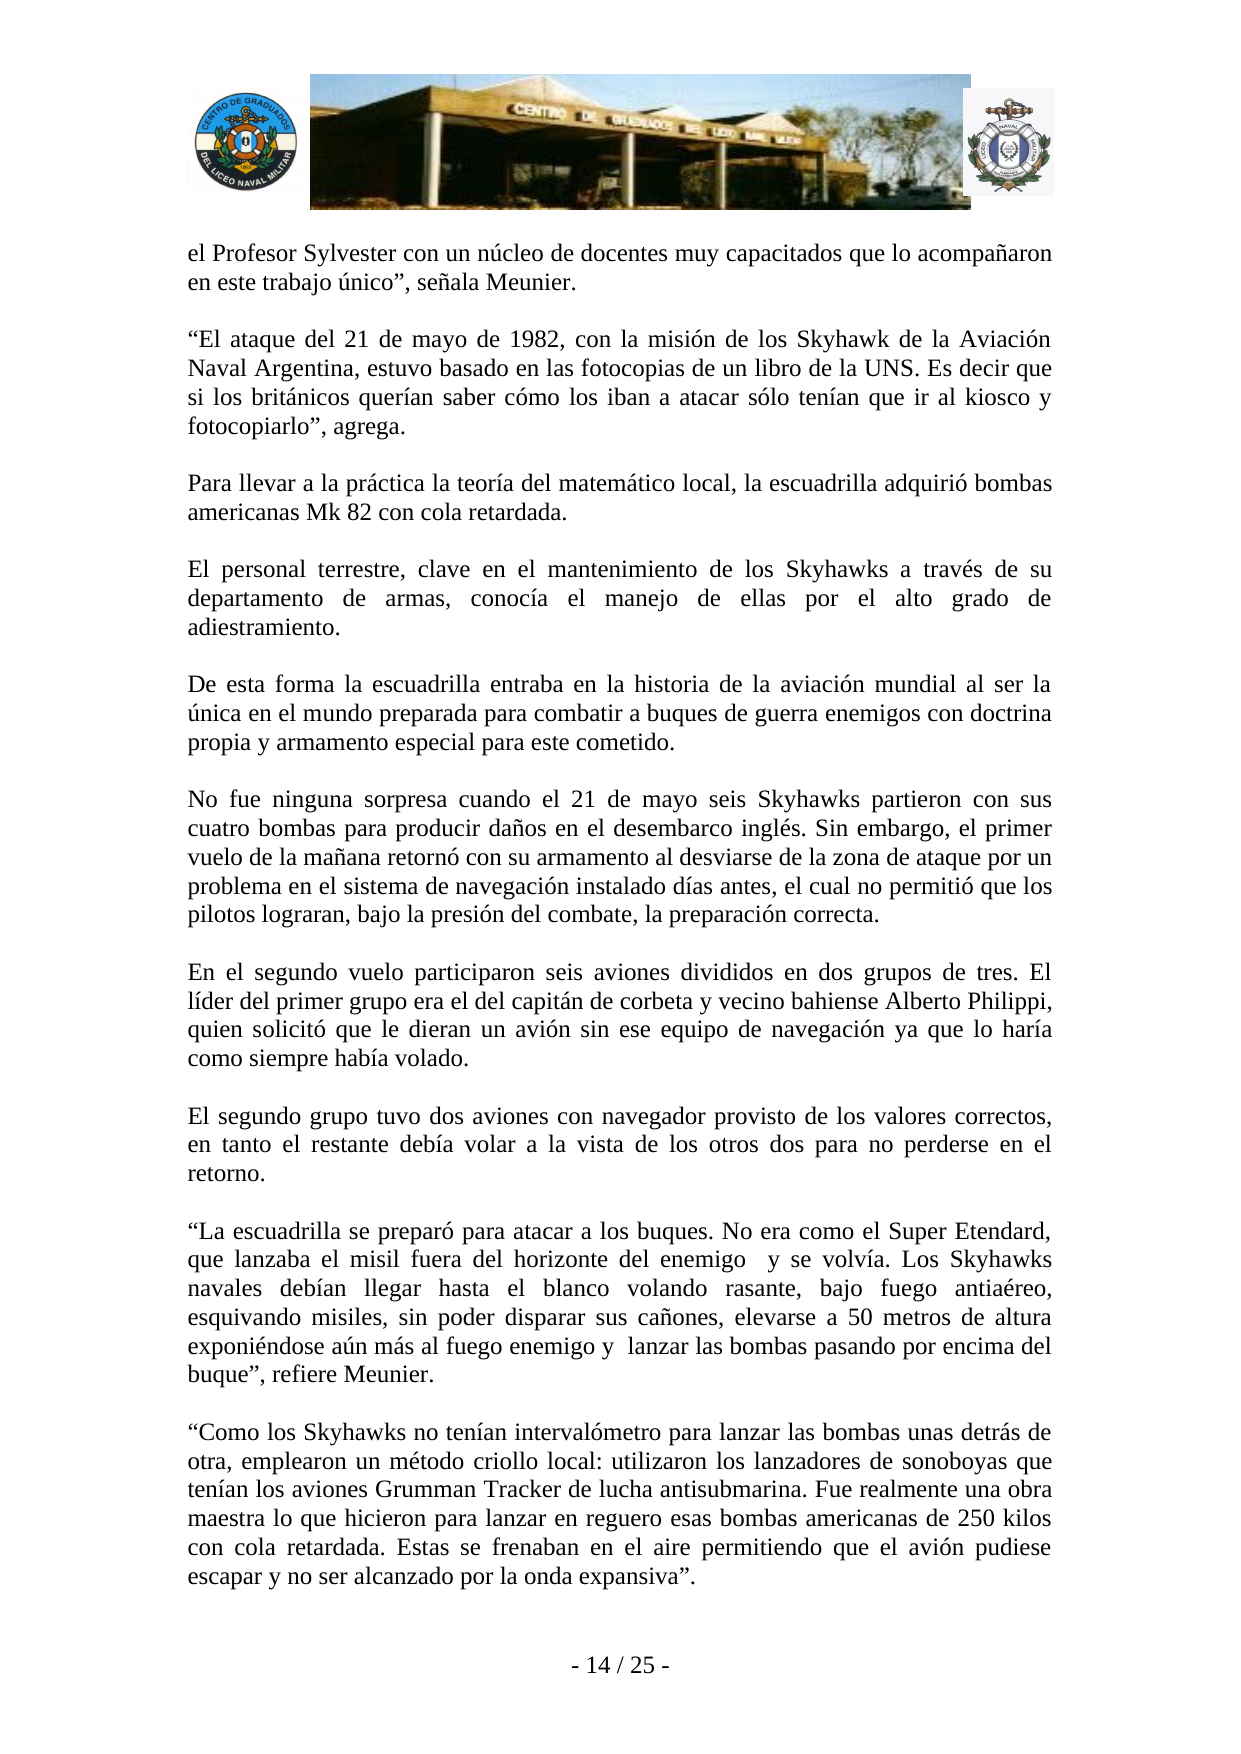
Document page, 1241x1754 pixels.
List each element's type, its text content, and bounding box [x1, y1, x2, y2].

text “El ataque del 21 de mayo de 1982, con la misión de los Skyhawk de la Aviación Naval Argentina, estuvo basado en las fotocopias de un libro de la UNS. Es decir que si los británicos querían saber cómo los iban a atacar sólo tenían que ir al kiosco y fotocopiarlo”, agrega. [187, 324, 1053, 439]
text El personal terrestre, clave en el mantenimiento de los Skyhawks a través de su departamento de armas, conocía el manejo de ellas por el alto grado de adiestramiento. [187, 554, 1053, 641]
text De esta forma la escuadrilla entraba en la historia de la aviación mundial al ser la única en el mundo preparada para combatir a buques de guerra enemigos con doctrina propia y armamento especial para este cometido. [187, 669, 1053, 756]
text No fue ninguna sorpresa cuando el 21 de mayo seis Skyhawks partieron con sus cuatro bombas para producir daños en el desembarco inglés. Sin embargo, el primer vuelo de la mañana retornó con su armamento al desviarse de la zona de ataque por un problema en el sistema de navegación instalado días antes, el cual no permitió que los pilotos lograran, bajo la presión del combate, la preparación correcta. [187, 784, 1053, 928]
picture [310, 74, 1054, 210]
text En el segundo vuelo participaron seis aviones divididos en dos grupos de tres. El líder del primer grupo era el del capitán de corbeta y vecino bahiense Alberto Philippi, quien solicitó que le dieran un avión sin ese equipo de navegación ya que lo haría como siempre había volado. [187, 957, 1053, 1072]
text Para llevar a la práctica la teoría del matemático local, la escuadrilla adquirió bombas americanas Mk 82 con cola retardada. [187, 468, 1053, 526]
text El segundo grupo tuvo dos aviones con navegador provisto de los valores correctos, en tanto el restante debía volar a la vista de los otros dos para no perderse en el retorno. [187, 1101, 1053, 1187]
picture [187, 88, 308, 196]
text “Como los Skyhawks no tenían intervalómetro para lanzar las bombas unas detrás de otra, emplearon un método criollo local: utilizaron los lanzadores de sonoboyas que tenían los aviones Grumman Tracker de lucha antisubmarina. Fue realmente una obra maestra lo que hicieron para lanzar en reguero esas bombas americanas de 250 kilos con cola retardada. Estas se frenaban en el aire permitiendo que el avión pudiese escapar y no ser alcanzado por la onda expansiva”. [187, 1417, 1053, 1589]
text “La escuadrilla se preparó para atacar a los buques. No era como el Super Etendard, que lanzaba el misil fuera del horizonte del enemigo y se volvía. Los Skyhawks navales debían llegar hasta el blanco volando rasante, bajo fuego antiaéreo, esquivando misiles, sin poder disparar sus cañones, elevarse a 50 metros de altura exponiéndose aún más al fuego enemigo y lanzar las bombas pasando por encima del buque”, refiere Meunier. [187, 1216, 1053, 1388]
